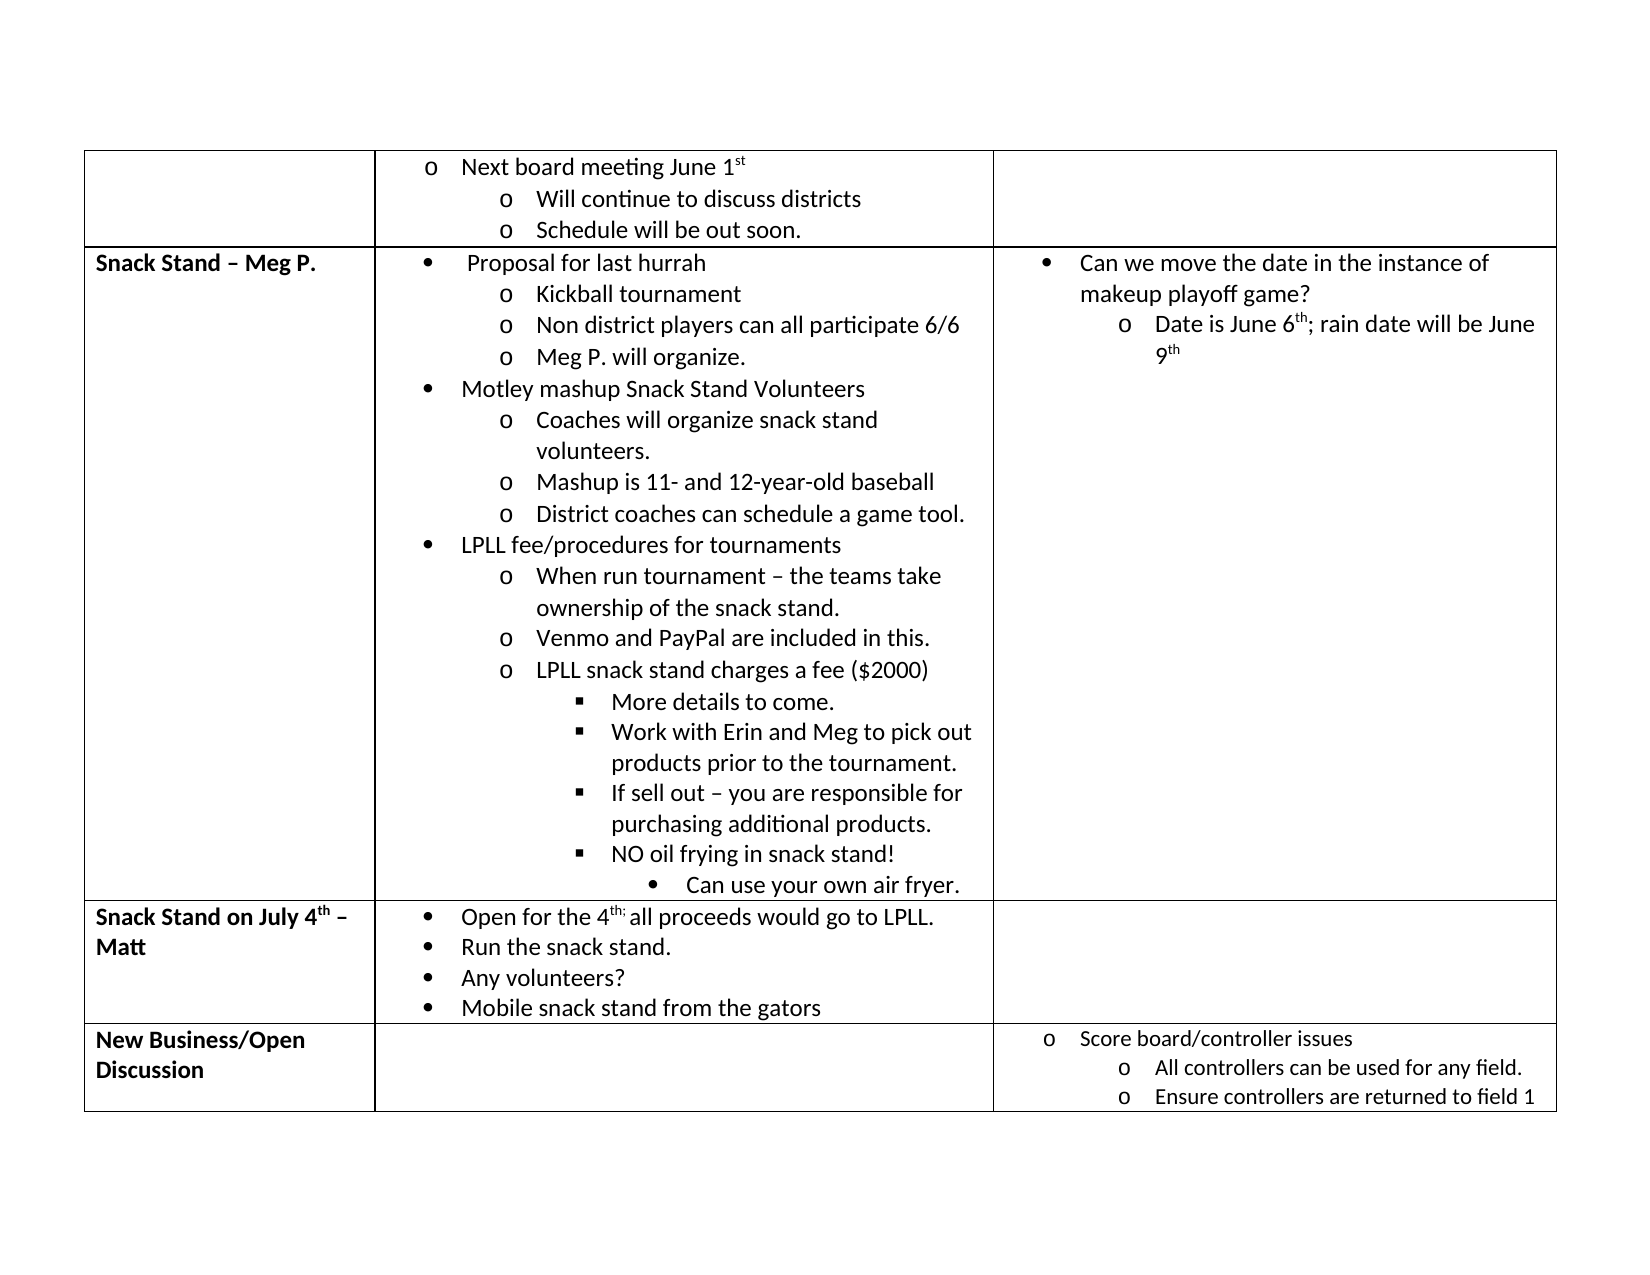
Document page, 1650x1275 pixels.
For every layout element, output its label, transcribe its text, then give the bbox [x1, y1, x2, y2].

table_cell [85, 151, 374, 246]
table_cell Snack Stand – Meg P. [85, 248, 374, 899]
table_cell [994, 1024, 1556, 1111]
table_cell Open for the 4th; all proceeds would go to LPLL. Run the snack stand. Any volunteers? Mobile snack stand from the gators [376, 901, 993, 1023]
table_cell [85, 1024, 374, 1111]
table_cell Proposal for last hurrah Kickball tournament Non district players can all participate 6/6 Meg P. will organize. Motley mashup Snack Stand Volunteers Coaches will organize snack stand volunteers. Mashup is 11- and 12-year-old baseball District coaches can schedule a game tool. LPLL fee/procedures for tournaments When run tournament – the teams take ownership of the snack stand. Venmo and PayPal are included in this. LPLL snack stand charges a fee ($2000) More details to come. Work with Erin and Meg to pick out products prior to the tournament. If sell out – you are responsible for purchasing additional products. NO oil frying in snack stand! Can use your own air fryer. [376, 248, 993, 899]
table_cell [376, 1024, 993, 1111]
table_cell Snack Stand on July 4th – Matt [85, 901, 374, 1023]
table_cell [376, 151, 993, 246]
table_cell [994, 151, 1556, 246]
table_cell Can we move the date in the instance of makeup playoff game? Date is June 6th; rain date will be June 9th [994, 248, 1556, 899]
table_cell [994, 901, 1556, 1023]
